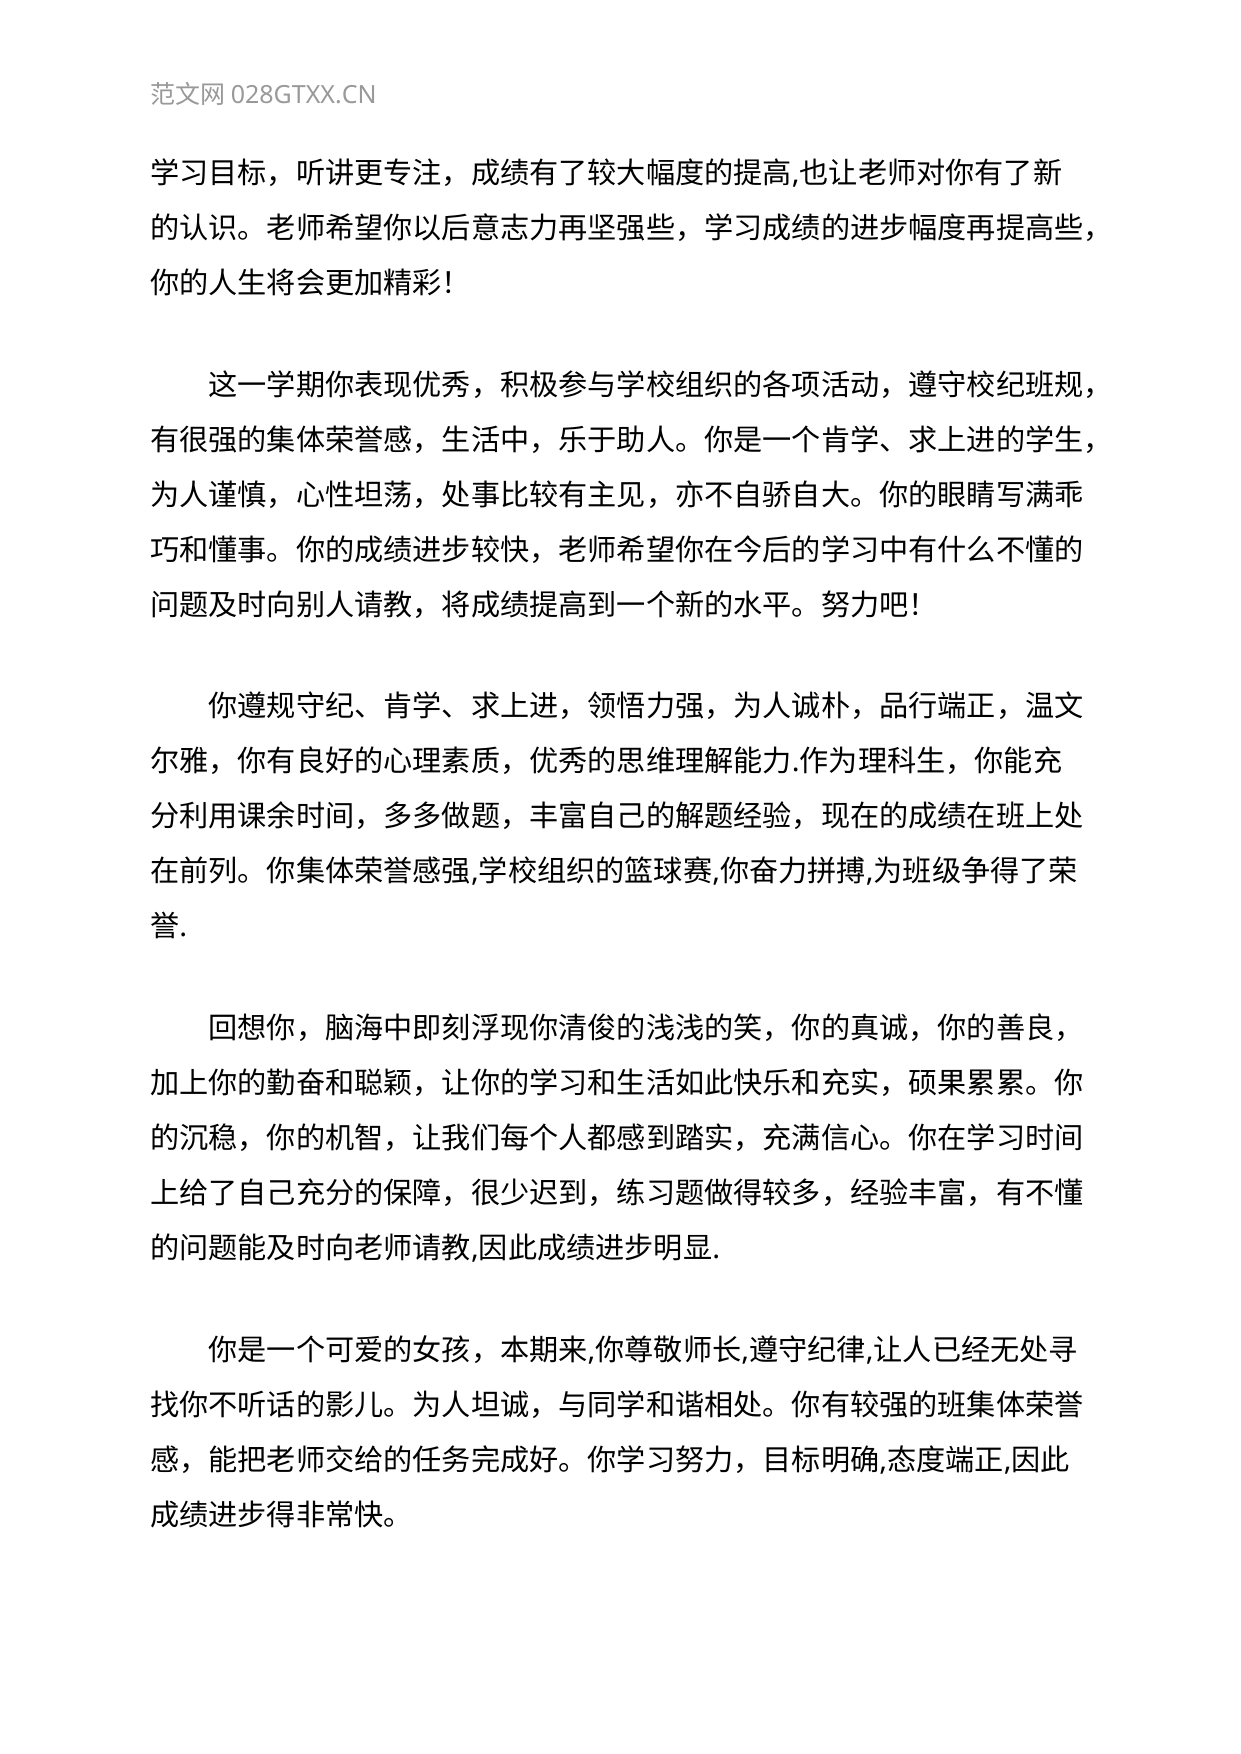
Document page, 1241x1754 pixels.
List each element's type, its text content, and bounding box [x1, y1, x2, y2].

text 回想你，脑海中即刻浮现你清俊的浅浅的笑，你的真诚，你的善良，加上你的勤奋和聪颖，让你的学习和生活如此快乐和充实，硕果累累。你的沉稳，你的机智，让我们每个人都感到踏实，充满信心。你在学习时间上给了自己充分的保障，很少迟到，练习题做得较多，经验丰富，有不懂的问题能及时向老师请教,因此成绩进步明显. [150, 1005, 1090, 1267]
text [150, 150, 1090, 302]
text 这一学期你表现优秀，积极参与学校组织的各项活动，遵守校纪班规，有很强的集体荣誉感，生活中，乐于助人。你是一个肯学、求上进的学生，为人谨慎，心性坦荡，处事比较有主见，亦不自骄自大。你的眼睛写满乖巧和懂事。你的成绩进步较快，老师希望你在今后的学习中有什么不懂的问题及时向别人请教，将成绩提高到一个新的水平。努力吧！ [150, 362, 1090, 623]
text 你是一个可爱的女孩，本期来,你尊敬师长,遵守纪律,让人已经无处寻找你不听话的影儿。为人坦诚，与同学和谐相处。你有较强的班集体荣誉感，能把老师交给的任务完成好。你学习努力，目标明确,态度端正,因此成绩进步得非常快。 [150, 1326, 1090, 1533]
text 你遵规守纪、肯学、求上进，领悟力强，为人诚朴，品行端正，温文尔雅，你有良好的心理素质，优秀的思维理解能力.作为理科生，你能充分利用课余时间，多多做题，丰富自己的解题经验，现在的成绩在班上处在前列。你集体荣誉感强,学校组织的篮球赛,你奋力拼搏,为班级争得了荣誉. [150, 683, 1090, 945]
